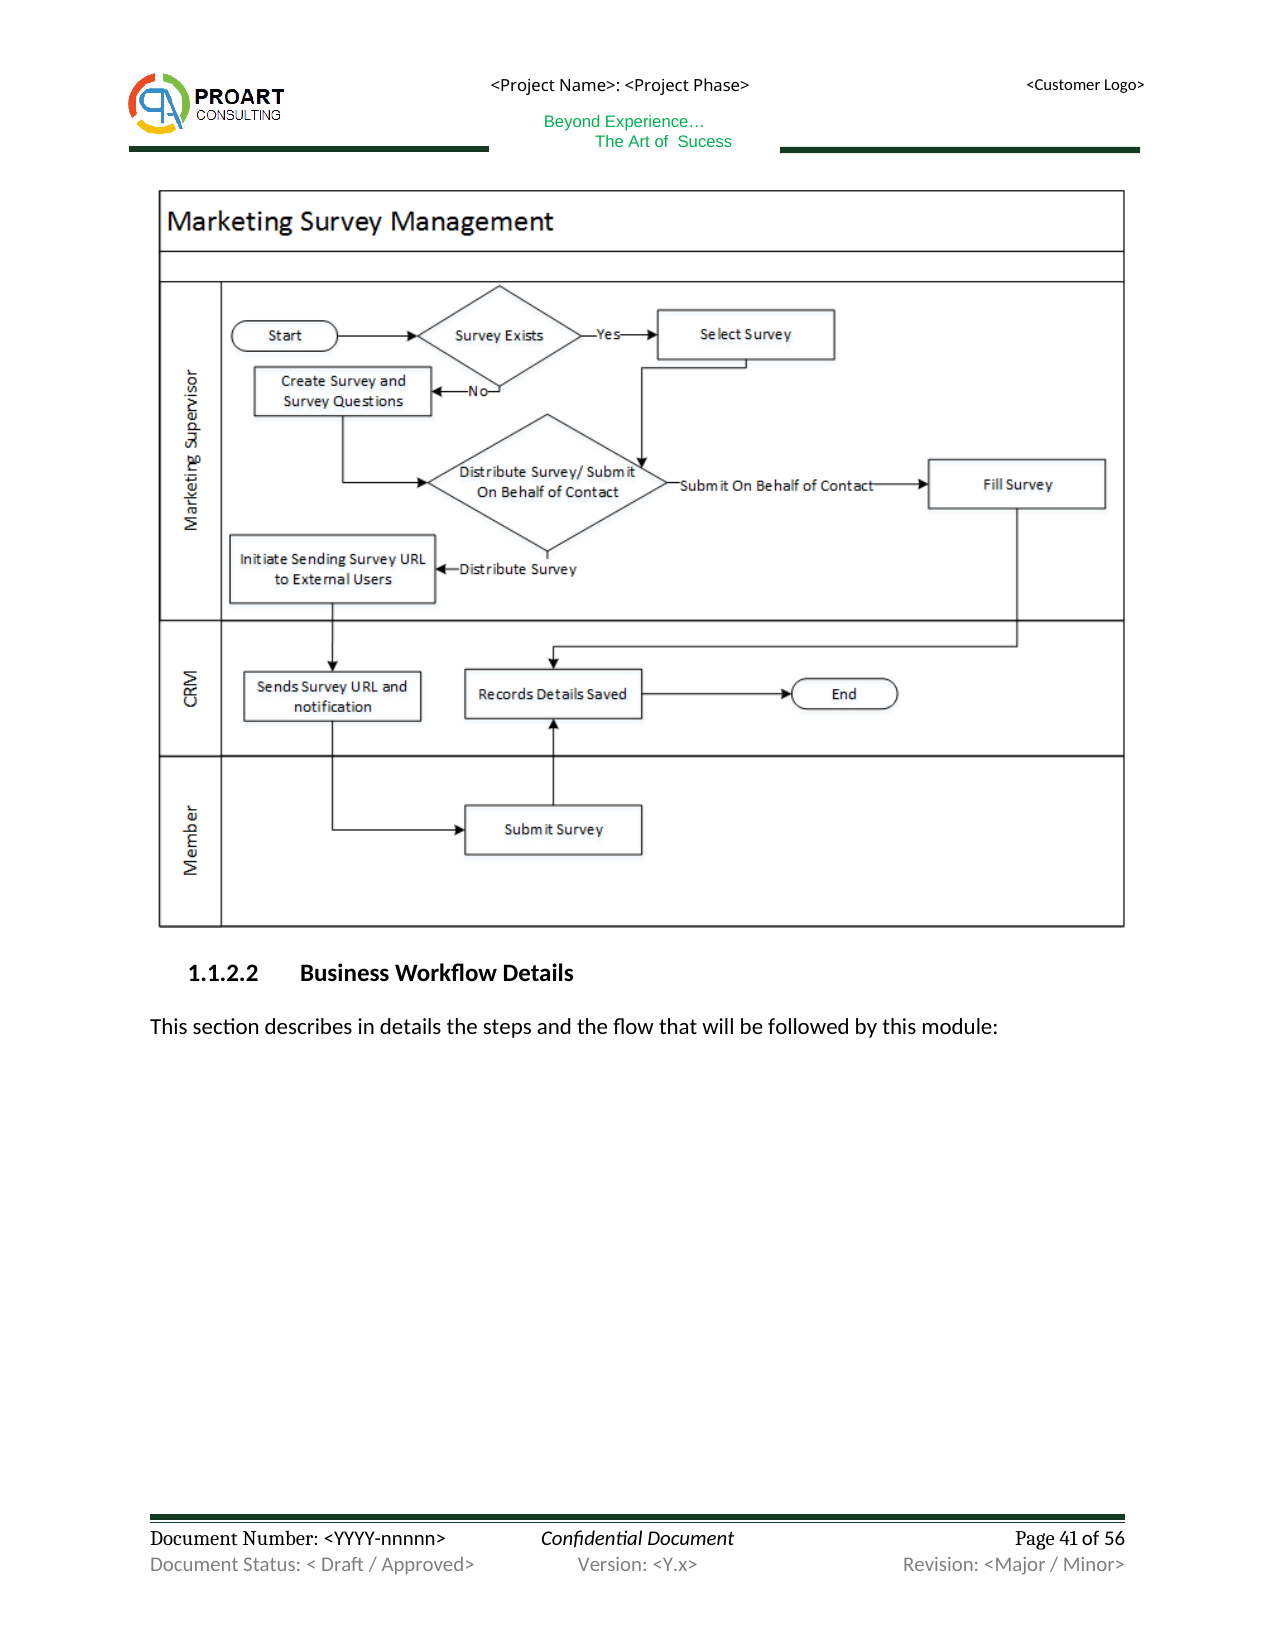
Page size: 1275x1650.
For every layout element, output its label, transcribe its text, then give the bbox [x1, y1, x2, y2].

text This section describes in details the steps and the flow that will be followed by this module: [150, 1012, 1125, 1041]
picture [150, 190, 1125, 928]
picture [128, 73, 316, 134]
subtitle Business Workflow Details [187, 957, 1125, 987]
